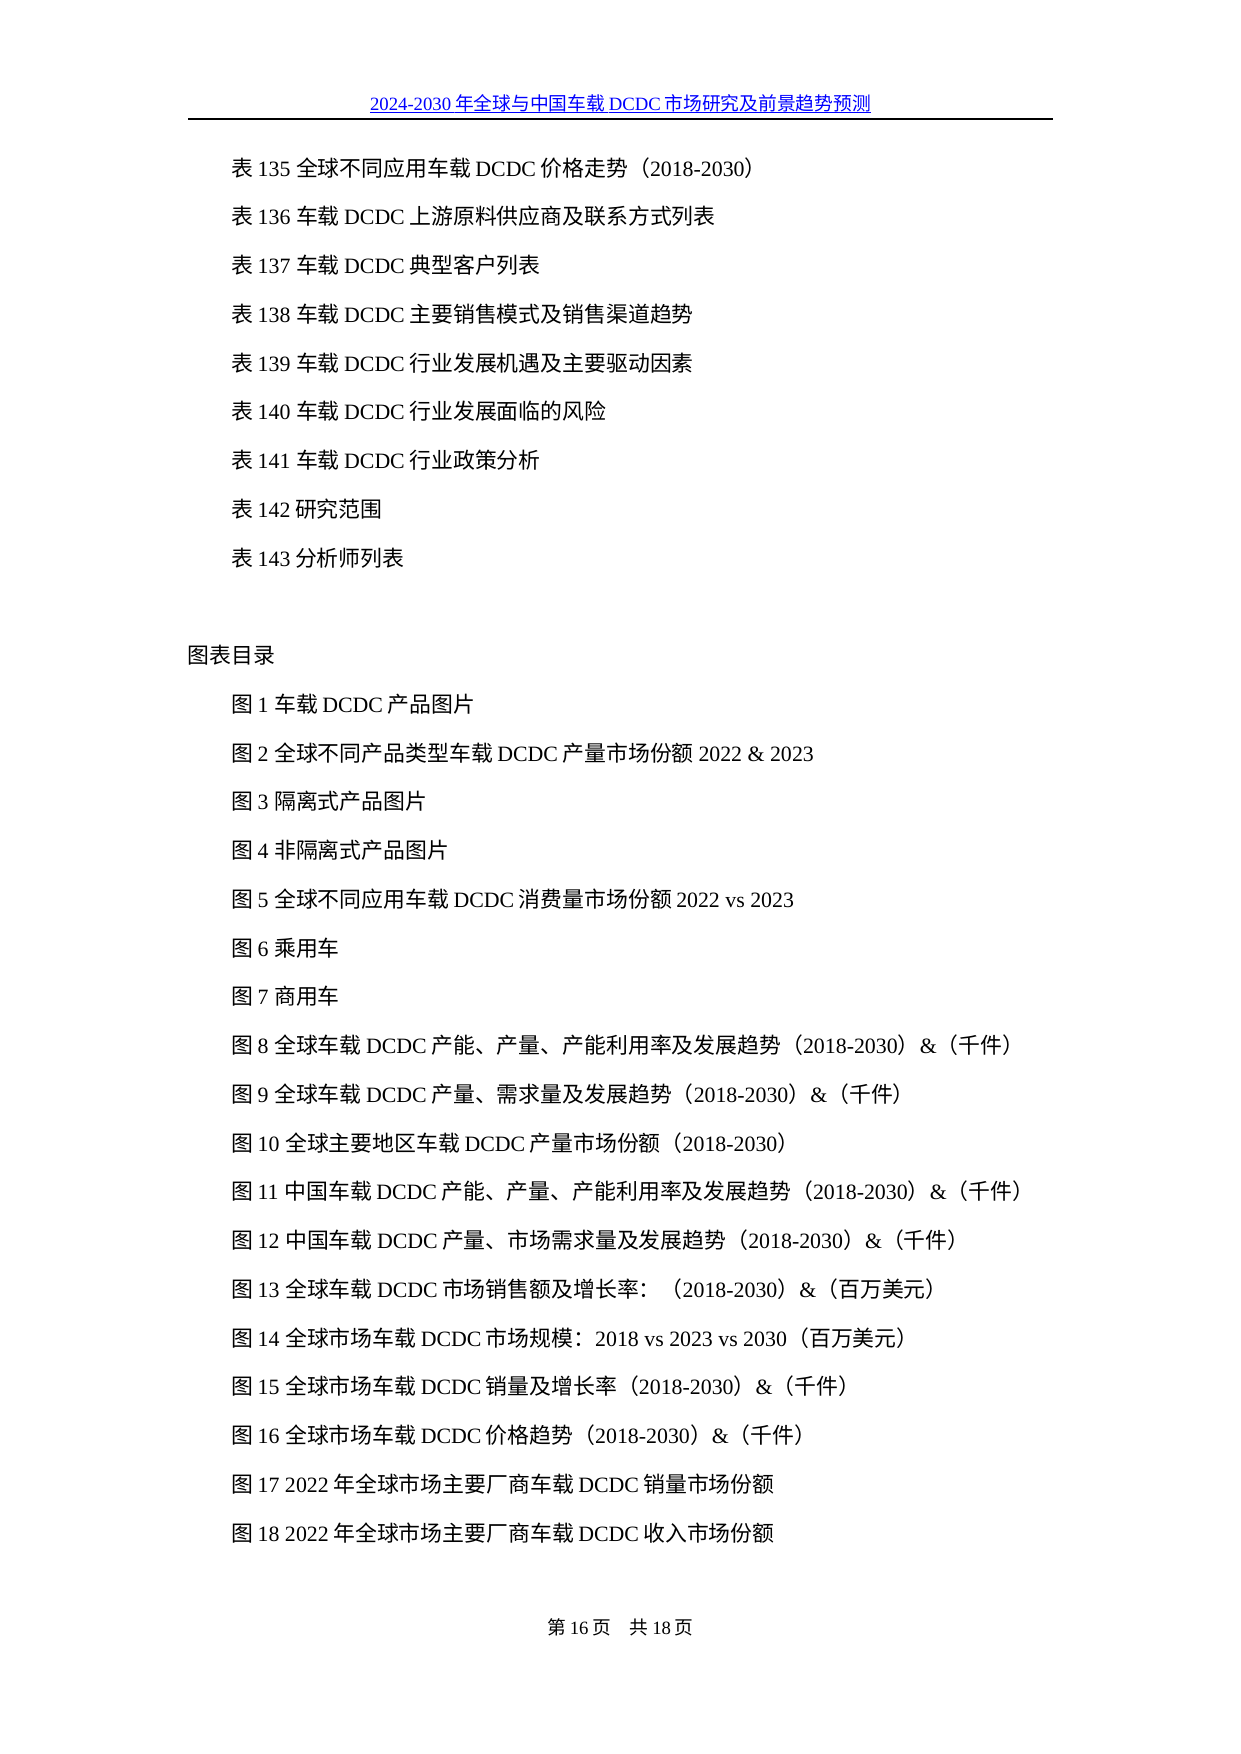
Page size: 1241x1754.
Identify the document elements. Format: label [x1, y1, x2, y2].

text [187, 150, 1053, 1548]
